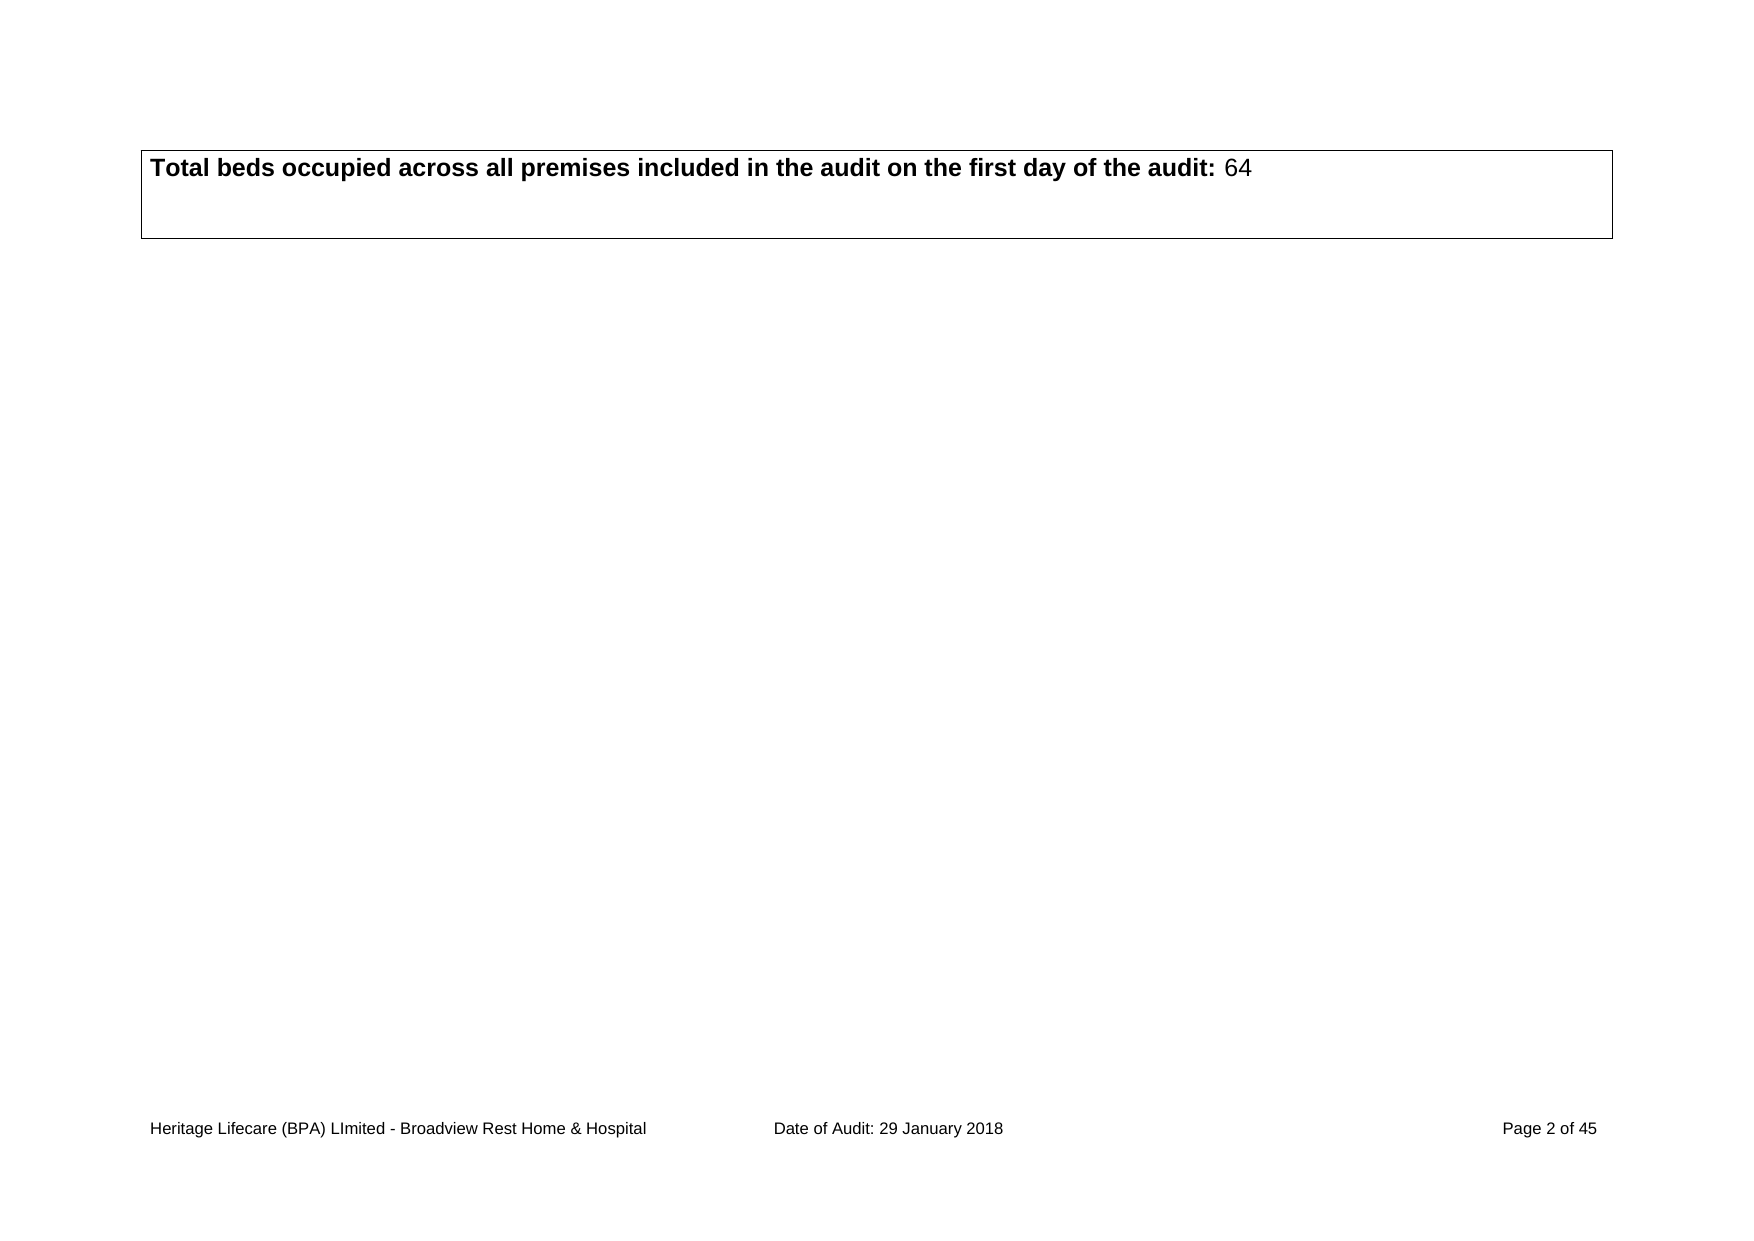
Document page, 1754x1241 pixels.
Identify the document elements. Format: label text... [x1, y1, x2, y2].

text Total beds occupied across all premises included in the audit on the first day of the audit: 64 [142, 151, 1612, 182]
